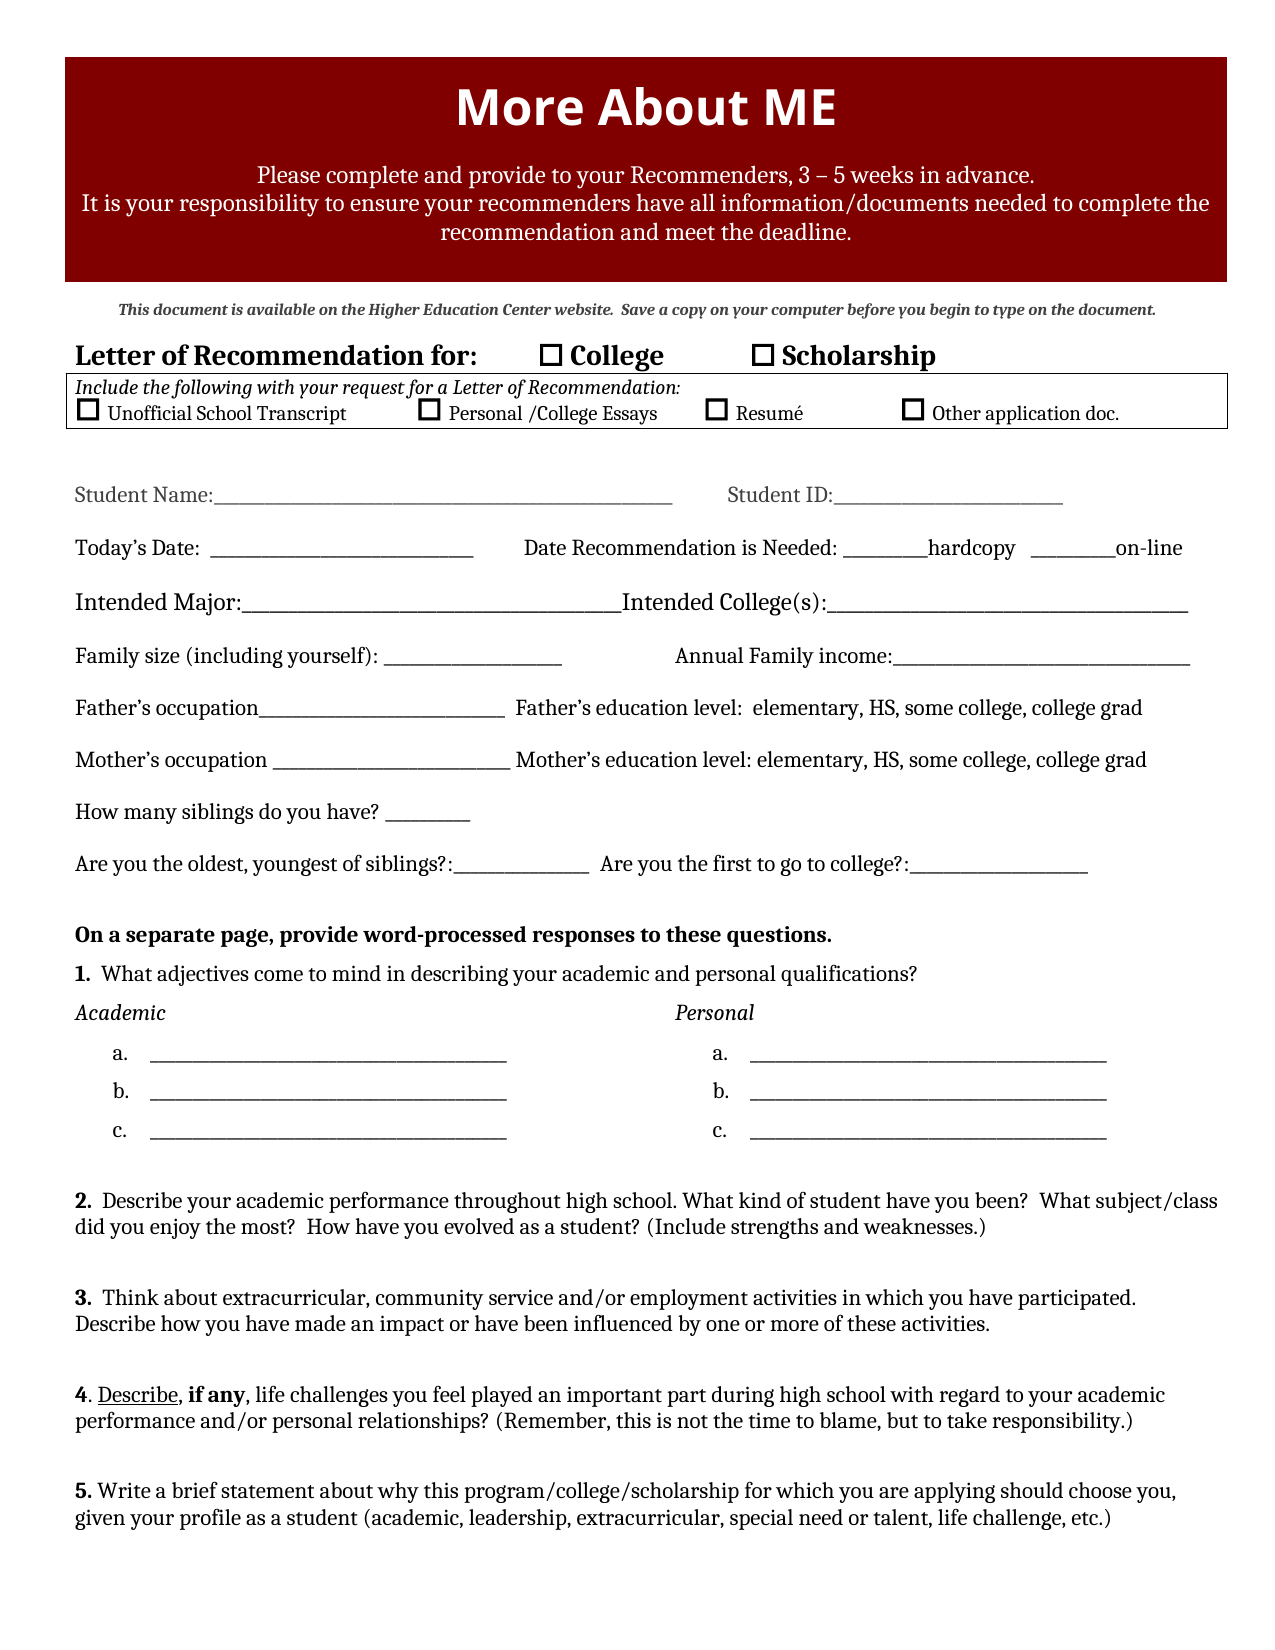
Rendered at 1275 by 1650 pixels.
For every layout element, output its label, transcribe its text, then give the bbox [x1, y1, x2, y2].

text Unofficial School Transcript Personal /College Essays Resumé Other application doc. [67, 397, 1227, 428]
text 1. What adjectives come to mind in describing your academic and personal qualifications? [75, 961, 1219, 987]
text 3. Think about extracurricular, community service and/or employment activities in which you have participated. Describe how you have made an impact or have been influenced by one or more of these activities. [75, 1284, 1219, 1337]
list __________________________________________ [112, 1039, 619, 1066]
text How many siblings do you have? __________ [75, 799, 1219, 826]
text Personal [675, 1000, 1219, 1026]
text On a separate page, provide word-processed responses to these questions. [75, 922, 1219, 949]
list __________________________________________ [712, 1078, 1219, 1105]
text 4. Describe, if any, life challenges you feel played an important part during high school with regard to your academic performance and/or personal relationships? (Remember, this is not the time to blame, but to take responsibility.) [75, 1381, 1219, 1434]
text Student Name:______________________________________________________ Student ID:___________________________ [75, 482, 1200, 508]
text 2. Describe your academic performance throughout high school. What kind of student have you been? What subject/class did you enjoy the most? How have you evolved as a student? (Include strengths and weaknesses.) [75, 1188, 1219, 1240]
text Family size (including yourself): _____________________ Annual Family income:___________________________________ [75, 643, 1219, 669]
text Are you the oldest, youngest of siblings?:________________ Are you the first to go to college?:_____________________ [75, 851, 1219, 877]
text 5. Write a brief statement about why this program/college/scholarship for which you are applying should choose you, given your profile as a student (academic, leadership, extracurricular, special need or talent, life challenge, etc.) [75, 1478, 1219, 1531]
list __________________________________________ [712, 1117, 1219, 1143]
text Letter of Recommendation for: College Scholarship [75, 339, 1219, 373]
text Mother’s occupation ____________________________ Mother’s education level: elementary, HS, some college, college grad [75, 747, 1219, 773]
text Today’s Date: _______________________________ Date Recommendation is Needed: __________hardcopy __________on-line [75, 535, 1219, 561]
list __________________________________________ [112, 1117, 619, 1143]
list __________________________________________ [712, 1039, 1219, 1066]
text Father’s occupation_____________________________ Father’s education level: elementary, HS, some college, college grad [75, 695, 1219, 722]
text Academic [75, 1000, 619, 1026]
text This document is available on the Higher Education Center website. Save a copy on your computer before you begin to type on the document. [75, 282, 1200, 320]
text Include the following with your request for a Letter of Recommendation: [67, 374, 1227, 397]
text Intended Major:_________________________________________Intended College(s):_______________________________________ [75, 588, 1219, 616]
list __________________________________________ [112, 1078, 619, 1105]
